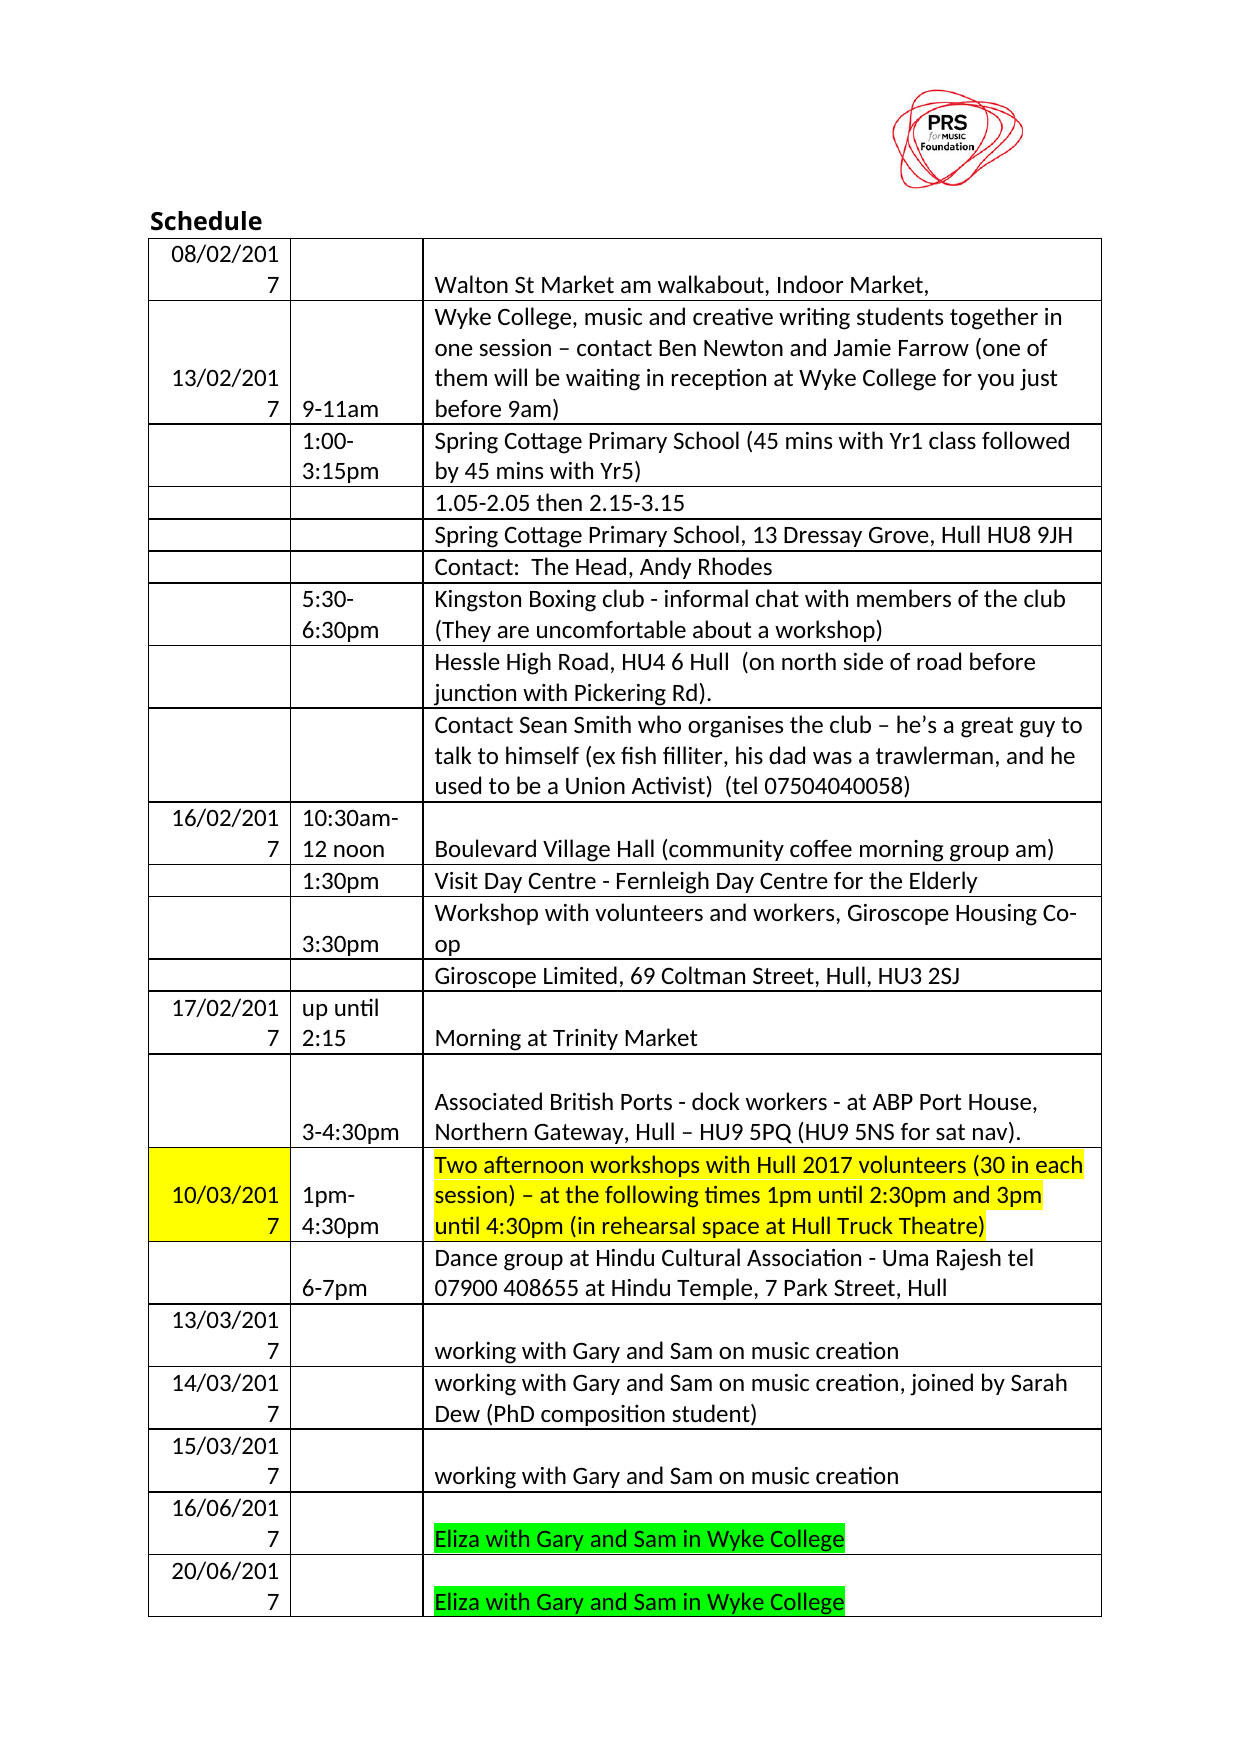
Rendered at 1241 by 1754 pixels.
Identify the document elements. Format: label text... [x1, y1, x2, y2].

table_cell Workshop with volunteers and workers, Giroscope Housing Co-op [424, 897, 1101, 958]
table_cell 13/02/2017 [149, 301, 290, 423]
table_cell [149, 487, 290, 518]
table_cell 5:30-6:30pm [291, 584, 422, 645]
table_cell Contact Sean Smith who organises the club – he’s a great guy to talk to himself (ex fish filliter, his dad was a trawlerman, and he used to be a Union Activist) (tel 07504040058) [424, 709, 1101, 801]
table_cell 3:30pm [291, 897, 422, 958]
table_cell 9-11am [291, 301, 422, 423]
table_cell Spring Cottage Primary School (45 mins with Yr1 class followed by 45 mins with Yr5) [424, 425, 1101, 486]
table_cell [291, 1493, 422, 1553]
table_cell 16/02/2017 [149, 803, 290, 864]
table_cell [291, 552, 422, 582]
table_cell [291, 1555, 422, 1616]
table_cell Visit Day Centre - Fernleigh Day Centre for the Elderly [424, 865, 1101, 896]
table_cell [149, 646, 290, 707]
table_cell 14/03/2017 [149, 1367, 290, 1428]
table_cell Eliza with Gary and Sam in Wyke College [424, 1493, 1101, 1553]
table_cell [291, 1305, 422, 1366]
table_cell Dance group at Hindu Cultural Association - Uma Rajesh tel 07900 408655 at Hindu Temple, 7 Park Street, Hull [424, 1242, 1101, 1303]
table_cell [149, 584, 290, 645]
table_cell Morning at Trinity Market [424, 992, 1101, 1053]
table_cell Eliza with Gary and Sam in Wyke College [424, 1555, 1101, 1616]
text Schedule [150, 203, 1090, 237]
table_cell 13/03/2017 [149, 1305, 290, 1366]
picture [827, 73, 1088, 204]
table_cell 1.05-2.05 then 2.15-3.15 [424, 487, 1101, 518]
table_cell working with Gary and Sam on music creation [424, 1430, 1101, 1491]
table_cell up until 2:15 [291, 992, 422, 1053]
table_cell 6-7pm [291, 1242, 422, 1303]
table_cell Contact: The Head, Andy Rhodes [424, 552, 1101, 582]
table_cell Boulevard Village Hall (community coffee morning group am) [424, 803, 1101, 864]
table_header [291, 239, 422, 299]
table_cell [149, 865, 290, 896]
table_cell [291, 520, 422, 550]
table_cell Hessle High Road, HU4 6 Hull (on north side of road before junction with Pickering Rd). [424, 646, 1101, 707]
table_cell 1:00-3:15pm [291, 425, 422, 486]
table_cell [149, 897, 290, 958]
table_cell 1:30pm [291, 865, 422, 896]
table_cell [149, 1242, 290, 1303]
table_cell Two afternoon workshops with Hull 2017 volunteers (30 in each session) – at the following times 1pm until 2:30pm and 3pm until 4:30pm (in rehearsal space at Hull Truck Theatre) [424, 1148, 1101, 1241]
table_cell [149, 552, 290, 582]
table_cell 17/02/2017 [149, 992, 290, 1053]
table_cell [291, 1367, 422, 1428]
table_cell [291, 709, 422, 801]
table_cell 10:30am-12 noon [291, 803, 422, 864]
table_cell working with Gary and Sam on music creation, joined by Sarah Dew (PhD composition student) [424, 1367, 1101, 1428]
table_cell [149, 520, 290, 550]
table_cell [291, 646, 422, 707]
table_cell Associated British Ports - dock workers - at ABP Port House, Northern Gateway, Hull – HU9 5PQ (HU9 5NS for sat nav). [424, 1055, 1101, 1147]
table_cell 3-4:30pm [291, 1055, 422, 1147]
table_cell Giroscope Limited, 69 Coltman Street, Hull, HU3 2SJ [424, 960, 1101, 990]
table_cell Wyke College, music and creative writing students together in one session – contact Ben Newton and Jamie Farrow (one of them will be waiting in reception at Wyke College for you just before 9am) [424, 301, 1101, 423]
table_cell 20/06/2017 [149, 1555, 290, 1616]
table_cell [291, 1430, 422, 1491]
table_cell Kingston Boxing club - informal chat with members of the club (They are uncomfortable about a workshop) [424, 584, 1101, 645]
table_cell [291, 487, 422, 518]
table_cell 10/03/2017 [149, 1148, 290, 1241]
table_cell 16/06/2017 [149, 1493, 290, 1553]
table_cell [149, 1055, 290, 1147]
table_header 08/02/2017 [149, 239, 290, 299]
table_cell [149, 425, 290, 486]
table_cell 1pm-4:30pm [291, 1148, 422, 1241]
table_cell working with Gary and Sam on music creation [424, 1305, 1101, 1366]
table_cell [149, 960, 290, 990]
table_header Walton St Market am walkabout, Indoor Market, [424, 239, 1101, 299]
table_cell [291, 960, 422, 990]
table_cell [149, 709, 290, 801]
table_cell 15/03/2017 [149, 1430, 290, 1491]
table_cell Spring Cottage Primary School, 13 Dressay Grove, Hull HU8 9JH [424, 520, 1101, 550]
